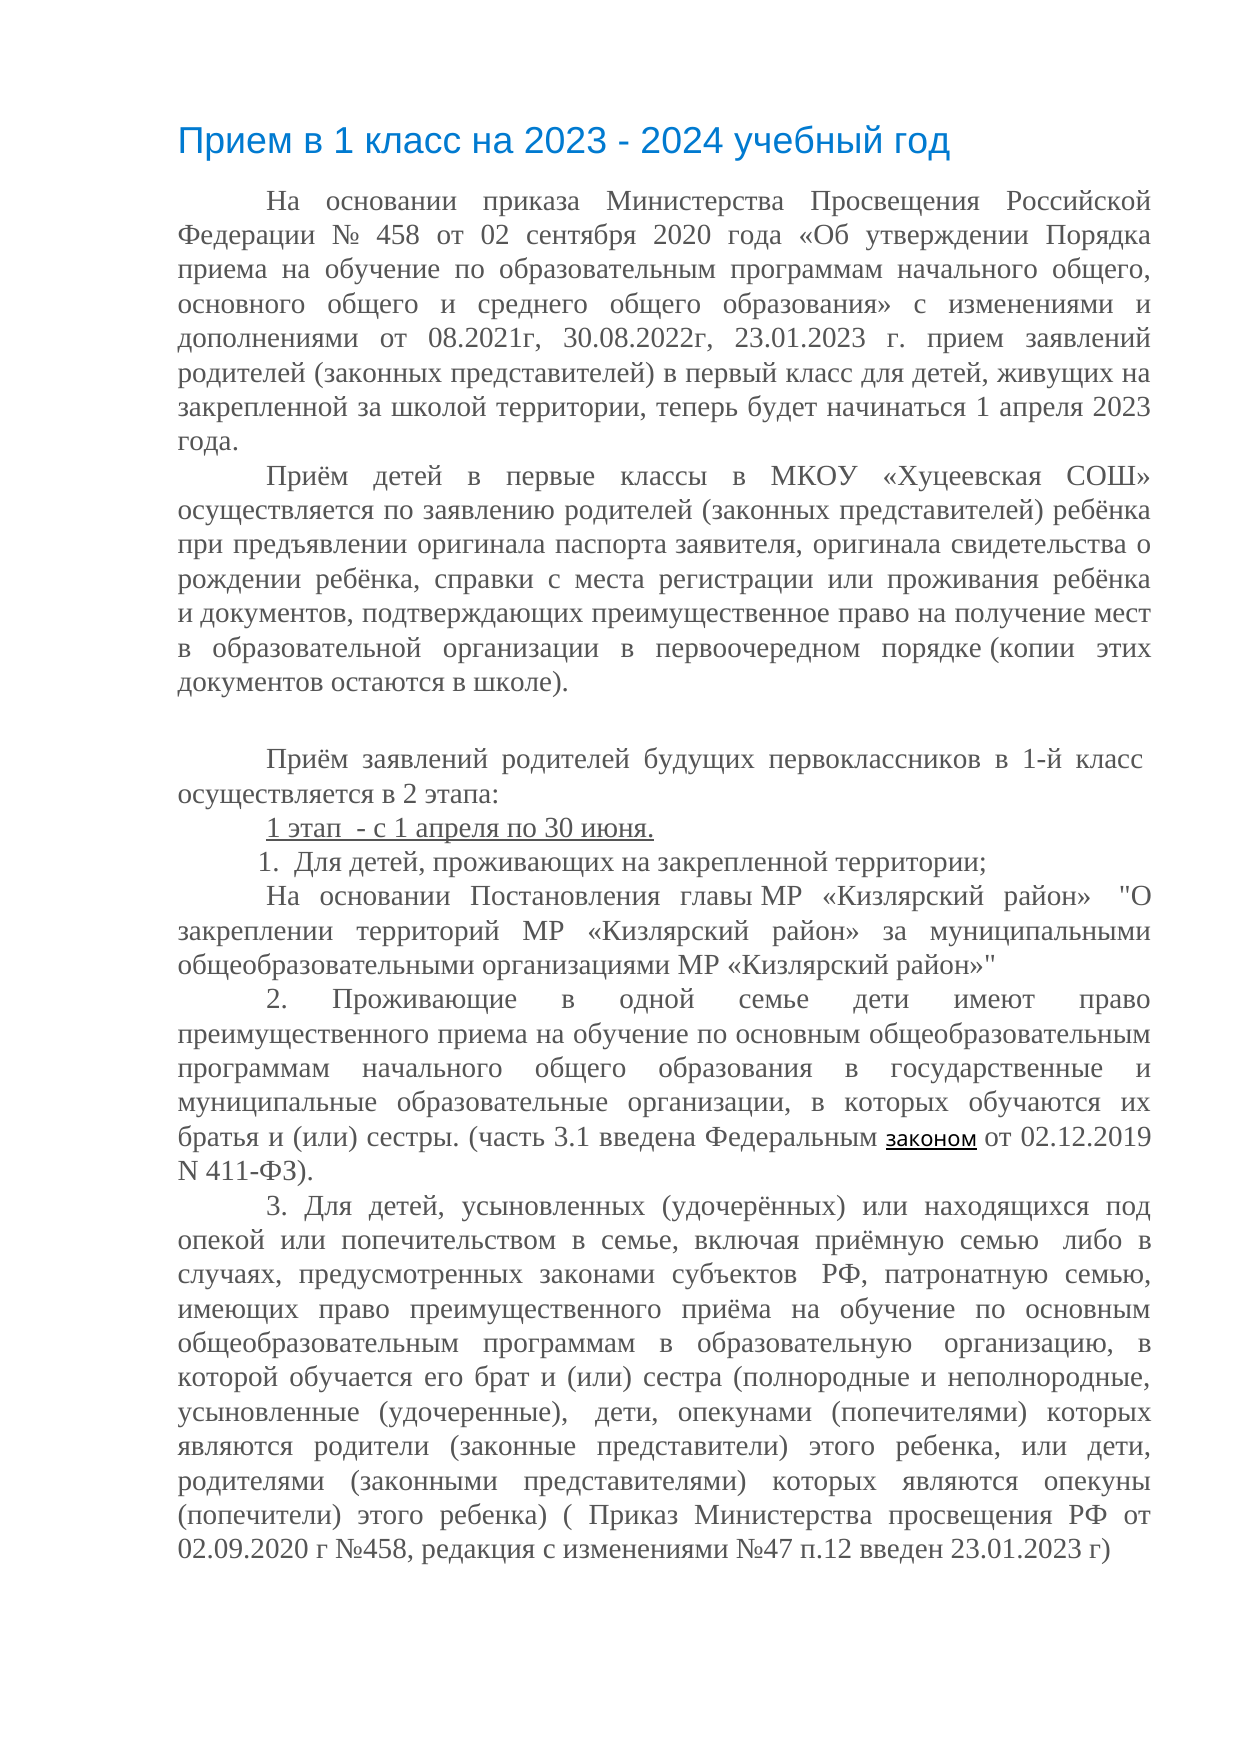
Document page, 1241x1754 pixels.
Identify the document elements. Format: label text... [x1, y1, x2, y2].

text 1 этап - с 1 апреля по 30 июня. [177, 809, 1152, 844]
text Прием в 1 класс на 2023 - 2024 учебный год [177, 118, 1152, 161]
text 1. Для детей, проживающих на закрепленной территории; [177, 844, 1152, 877]
text На основании приказа Министерства Просвещения Российской Федерации № 458 от 02 сентября 2020 года «Об утверждении Порядка приема на обучение по образовательным программам начального общего, основного общего и среднего общего образования» с изменениями и дополнениями от 08.2021г, 30.08.2022г, 23.01.2023 г. прием заявлений родителей (законных представителей) в первый класс для детей, живущих на закрепленной за школой территории, теперь будет начинаться 1 апреля 2023 года. [177, 182, 1152, 457]
text Приём заявлений родителей будущих первоклассников в 1-й класс осуществляется в 2 этапа: [177, 741, 1152, 809]
text 3. Для детей, усыновленных (удочерённых) или находящихся под опекой или попечительством в семье, включая приёмную семью либо в случаях, предусмотренных законами субъектов РФ, патронатную семью, имеющих право преимущественного приёма на обучение по основным общеобразовательным программам в образовательную организацию, в которой обучается его брат и (или) сестра (полнородные и неполнородные, усыновленные (удочеренные), дети, опекунами (попечителями) которых являются родители (законные представители) этого ребенка, или дети, родителями (законными представителями) которых являются опекуны (попечители) этого ребенка) ( Приказ Министерства просвещения РФ от 02.09.2020 г №458, редакция с изменениями №47 п.12 введен 23.01.2023 г) [177, 1187, 1152, 1565]
text 2. Проживающие в одной семье дети имеют право преимущественного приема на обучение по основным общеобразовательным программам начального общего образования в государственные и муниципальные образовательные организации, в которых обучаются их братья и (или) сестры. (часть 3.1 введена Федеральным законом от 02.12.2019 N 411-ФЗ). [177, 981, 1152, 1187]
text Приём детей в первые классы в МКОУ «Хуцеевская СОШ» осуществляется по заявлению родителей (законных представителей) ребёнка при предъявлении оригинала паспорта заявителя, оригинала свидетельства о рождении ребёнка, справки с места регистрации или проживания ребёнка и документов, подтверждающих преимущественное право на получение мест в образовательной организации в первоочередном порядке (копии этих документов остаются в школе). [177, 457, 1152, 698]
text На основании Постановления главы МР «Кизлярский район» "О закреплении территорий МР «Кизлярский район» за муниципальными общеобразовательными организациями МР «Кизлярский район»" [177, 877, 1152, 981]
